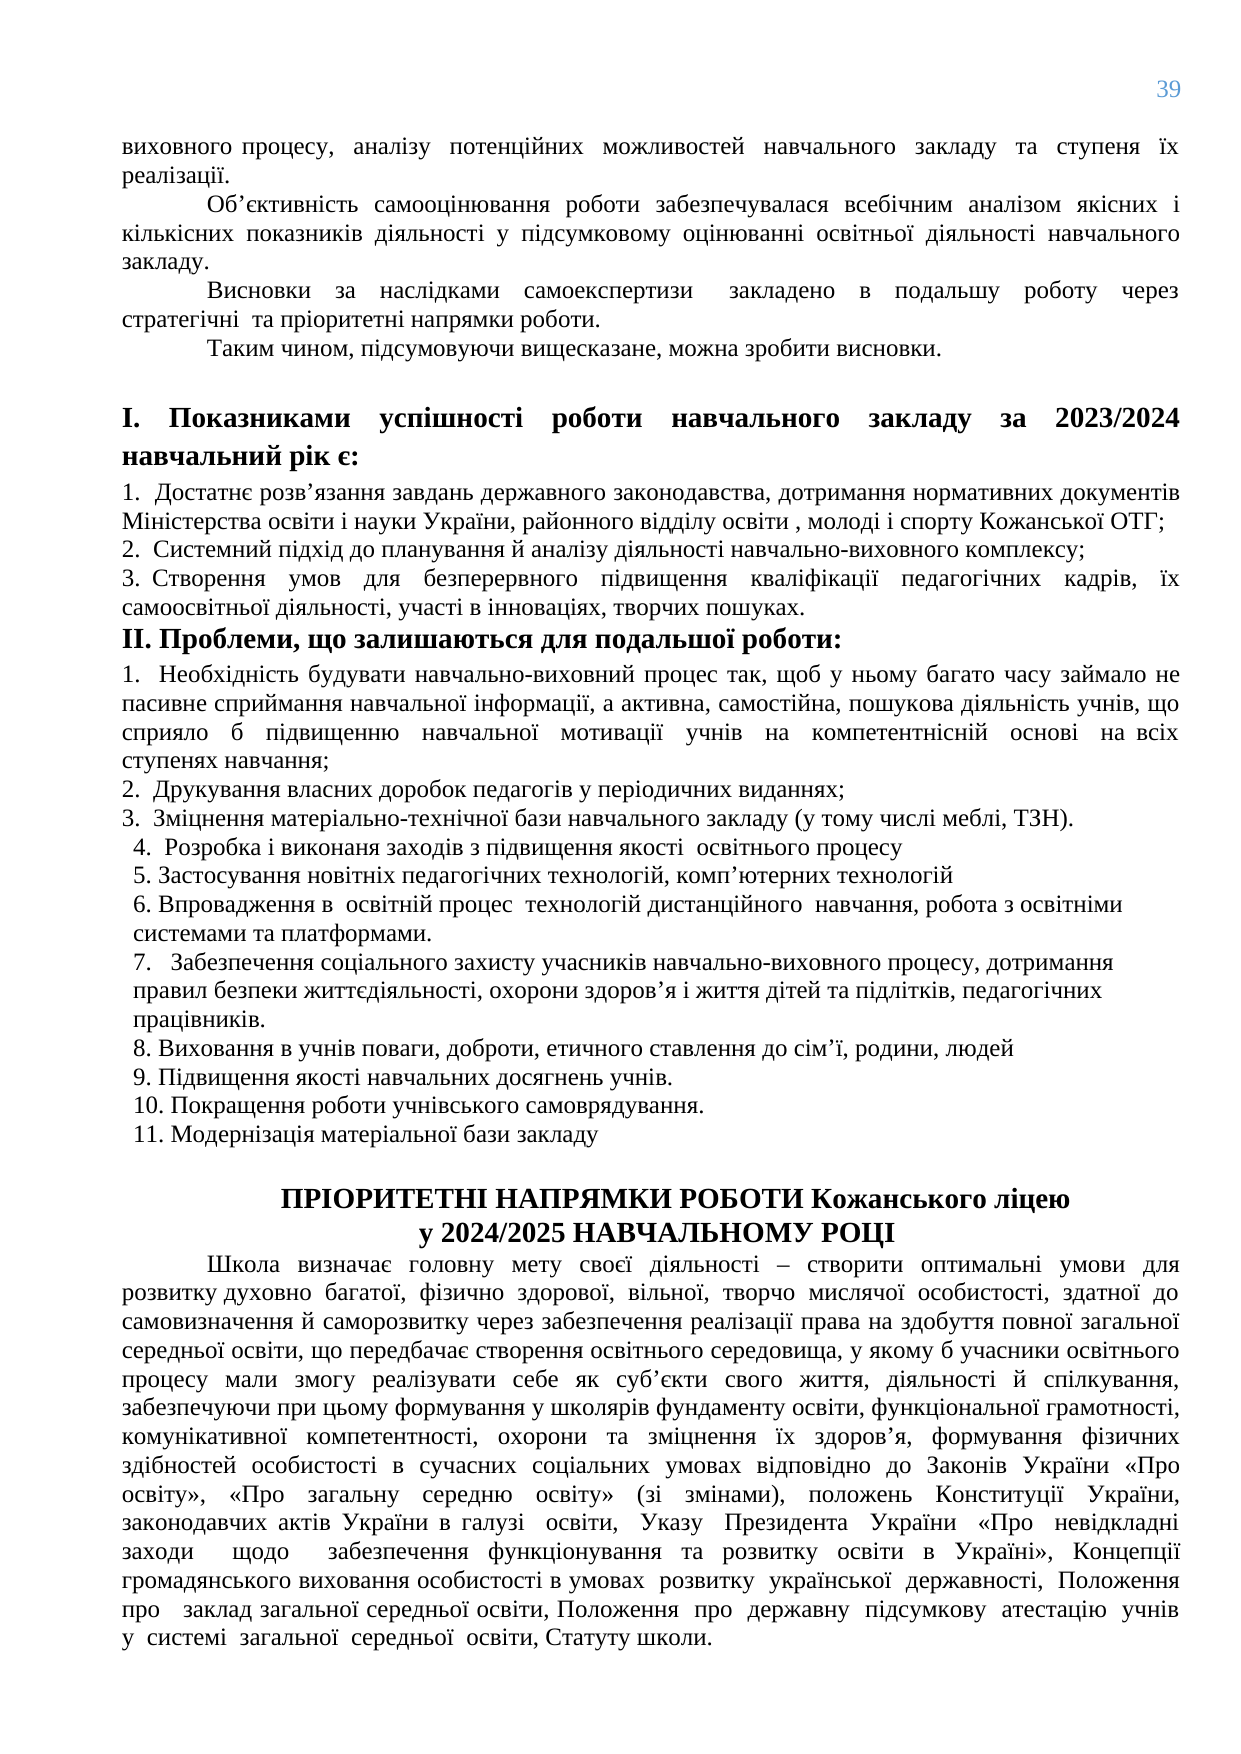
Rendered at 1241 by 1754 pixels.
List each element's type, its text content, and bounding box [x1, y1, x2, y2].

text Висновки за наслідками самоекспертизи закладено в подальшу роботу через стратегічні та пріоритетні напрямки роботи. [122, 275, 1181, 333]
text 6. Впровадження в освітній процес технологій дистанційного навчання, робота з освітніми системами та платформами. [133, 889, 1181, 947]
text 3. Зміцнення матеріально-технічної бази навчального закладу (у тому числі меблі, ТЗН). [122, 803, 1181, 832]
text І. Показниками успішності роботи навчального закладу за 2023/2024 навчальний рік є: [122, 400, 1181, 472]
text 1. Достатнє розв’язання завдань державного законодавства, дотримання нормативних документів Міністерства освіти і науки України, районного відділу освіти , молоді і спорту Кожанської ОТГ; [122, 477, 1181, 534]
text Школа визначає головну мету своєї діяльності – створити оптимальні умови для розвитку духовно багатої, фізично здорової, вільної, творчо мислячої особистості, здатної до самовизначення й саморозвитку через забезпечення реалізації права на здобуття повної загальної середньої освіти, що передбачає створення освітнього середовища, у якому б учасники освітнього процесу мали змогу реалізувати себе як суб’єкти свого життя, діяльності й спілкування, забезпечуючи при цьому формування у школярів фундаменту освіти, функціональної грамотності, комунікативної компетентності, охорони та зміцнення їх здоров’я, формування фізичних здібностей особистості в сучасних соціальних умовах відповідно до Законів України «Про освіту», «Про загальну середню освіту» (зі змінами), положень Конституції України, законодавчих актів України в галузі освіти, Указу Президента України «Про невідкладні заходи щодо забезпечення функціонування та розвитку освіти в Україні», Концепції громадянського виховання особистості в умовах розвитку української державності, Положення про заклад загальної середньої освіти, Положення про державну підсумкову атестацію учнів у системі загальної середньої освіти, Статуту школи. [122, 1249, 1181, 1651]
text 4. Розробка і виконаня заходів з підвищення якості освітнього процесу [133, 832, 1181, 861]
text у 2024/2025 НАВЧАЛЬНОМУ РОЦІ [133, 1215, 1181, 1249]
text ПРІОРИТЕТНІ НАПРЯМКИ РОБОТИ Кожанського ліцею [133, 1182, 1181, 1215]
text ІІ. Проблеми, що залишаються для подальшої роботи: [122, 621, 1181, 654]
text 2. Друкування власних доробок педагогів у періодичних виданнях; [122, 774, 1181, 803]
text 9. Підвищення якості навчальних досягнень учнів. [133, 1062, 1181, 1091]
text 11. Модернізація матеріальної бази закладу [133, 1119, 1181, 1148]
text 5. Застосування новітніх педагогічних технологій, комп’ютерних технологій [133, 861, 1181, 889]
text 2. Системний підхід до планування й аналізу діяльності навчально-виховного комплексу; [122, 534, 1181, 563]
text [122, 131, 1181, 189]
text 3. Створення умов для безперервного підвищення кваліфікації педагогічних кадрів, їх самоосвітньої діяльності, участі в інноваціях, творчих пошуках. [122, 563, 1181, 621]
text 7. Забезпечення соціального захисту учасників навчально-виховного процесу, дотримання правил безпеки життєдіяльності, охорони здоров’я і життя дітей та підлітків, педагогічних працівників. [133, 947, 1181, 1033]
text 10. Покращення роботи учнівського самоврядування. [133, 1091, 1181, 1119]
text Об’єктивність самооцінювання роботи забезпечувалася всебічним аналізом якісних і кількісних показників діяльності у підсумковому оцінюванні освітньої діяльності навчального закладу. [122, 189, 1181, 275]
text Таким чином, підсумовуючи вищесказане, можна зробити висновки. [122, 333, 1181, 361]
text 1. Необхідність будувати навчально-виховний процес так, щоб у ньому багато часу займало не пасивне сприймання навчальної інформації, а активна, самостійна, пошукова діяльність учнів, що сприяло б підвищенню навчальної мотивації учнів на компетентнісній основі на всіх ступенях навчання; [122, 659, 1181, 774]
text 8. Виховання в учнів поваги, доброти, етичного ставлення до сім’ї, родини, людей [133, 1033, 1181, 1062]
